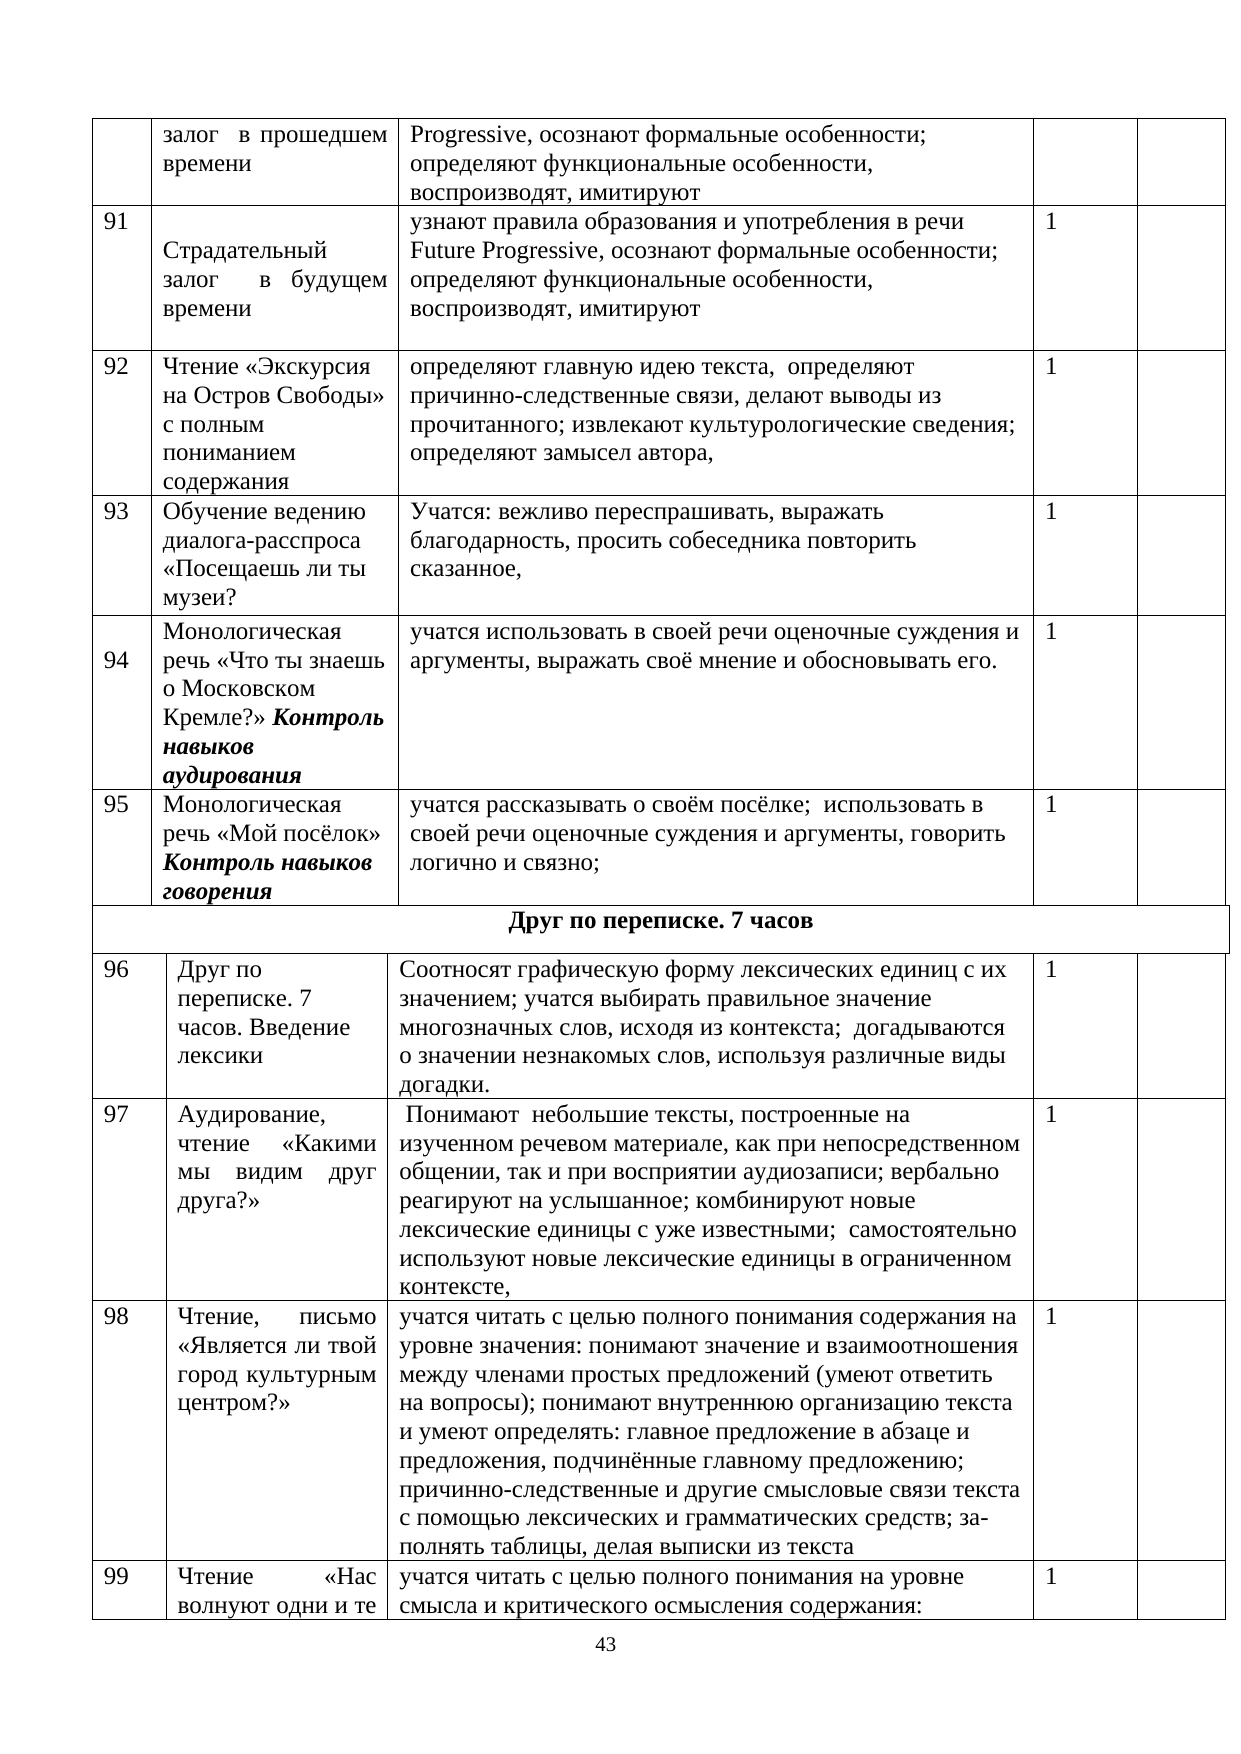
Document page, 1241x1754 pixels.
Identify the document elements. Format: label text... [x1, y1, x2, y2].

table_cell 1 [1034, 616, 1137, 788]
table_cell [1138, 1099, 1225, 1300]
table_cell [388, 1561, 1033, 1618]
table_cell 92 [93, 351, 151, 495]
table_cell Чтение, письмо «Является ли твой город культурным центром?» [167, 1301, 387, 1560]
table_cell Понимают небольшие тексты, построенные на изученном речевом материале, как при непосредственном общении, так и при восприятии аудиозаписи; вербально реагируют на услышанное; комбинируют новые лексические единицы с уже известными; самостоятельно используют новые лексические единицы в ограниченном контексте, [388, 1099, 1033, 1300]
table_cell Учатся: вежливо переспрашивать, выражать благодарность, просить собеседника повторить сказанное, [399, 496, 1033, 615]
table_cell Монологическая речь «Что ты знаешь о Московском Кремле?» Контроль навыков аудирования [152, 616, 398, 788]
table_cell 1 [1034, 351, 1137, 495]
table_cell 90 [93, 119, 151, 205]
table_cell [1138, 790, 1225, 904]
table_cell Монологическая речь «Мой посёлок» Контроль навыков говорения [152, 790, 398, 904]
table_cell 1 [1034, 496, 1137, 615]
table_cell 1 [1034, 1561, 1137, 1618]
table_cell Соотносят графическую форму лексических единиц с их значением; учатся выбирать правильное значение многозначных слов, исходя из контекста; догадываются о значении незнакомых слов, используя различные виды догадки. [388, 954, 1033, 1098]
table_cell определяют главную идею текста, определяют причинно-следственные связи, делают выводы из прочитанного; извлекают культурологические сведения; определяют замысел автора, [399, 351, 1033, 495]
table_cell [1138, 954, 1225, 1098]
table_cell Друг по переписке. 7 часов. Введение лексики [167, 954, 387, 1098]
table_cell 99 [93, 1561, 166, 1618]
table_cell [152, 119, 398, 205]
table_cell учатся рассказывать о своём посёлке; использовать в своей речи оценочные суждения и аргументы, говорить логично и связно; [399, 790, 1033, 904]
table_cell учатся читать с целью полного понимания содержания на уровне значения: понимают значение и взаимоотношения между членами простых предложений (умеют ответить на вопросы); понимают внутреннюю организацию текста и умеют определять: главное предложение в абзаце и предложения, подчинённые главному предложению; причинно-следственные и другие смысловые связи текста с помощью лексических и грамматических средств; за-полнять таблицы, делая выписки из текста [388, 1301, 1033, 1560]
table_cell узнают правила образования и употребления в речи Future Progressive, осознают формальные особенности; определяют функциональные особенности, воспроизводят, имитируют [399, 206, 1033, 350]
table_cell Друг по переписке. 7 часов [93, 906, 1229, 953]
table_cell Аудирование, чтение «Какими мы видим друг друга?» [167, 1099, 387, 1300]
table_cell 1 [1034, 790, 1137, 904]
table_cell 1 [1034, 1301, 1137, 1560]
table_cell [1138, 206, 1225, 350]
table_cell [1138, 351, 1225, 495]
table_cell 91 [93, 206, 151, 350]
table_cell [399, 119, 1033, 205]
table_cell 1 [1034, 1099, 1137, 1300]
table_cell [1138, 119, 1225, 205]
table_cell 94 [93, 616, 151, 788]
table_cell учатся использовать в своей речи оценочные суждения и аргументы, выражать своё мнение и обосновывать его. [399, 616, 1033, 788]
table_cell Чтение «Экскурсия на Остров Свободы» с полным пониманием содержания [152, 351, 398, 495]
table_cell 1 [1034, 206, 1137, 350]
table_cell Обучение ведению диалога-расспроса «Посещаешь ли ты музеи? [152, 496, 398, 615]
table_cell [1138, 1301, 1225, 1560]
table_cell Страдательный залог в будущем времени [152, 206, 398, 350]
table_cell 96 [93, 954, 166, 1098]
table_cell 1 [1034, 954, 1137, 1098]
table_cell 93 [93, 496, 151, 615]
table_cell [1138, 496, 1225, 615]
table_cell 97 [93, 1099, 166, 1300]
table_cell 1 [1034, 119, 1137, 205]
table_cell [167, 1561, 387, 1618]
table_cell 95 [93, 790, 151, 904]
table_cell [1138, 1561, 1225, 1618]
table_cell 98 [93, 1301, 166, 1560]
table_cell [1138, 616, 1225, 788]
